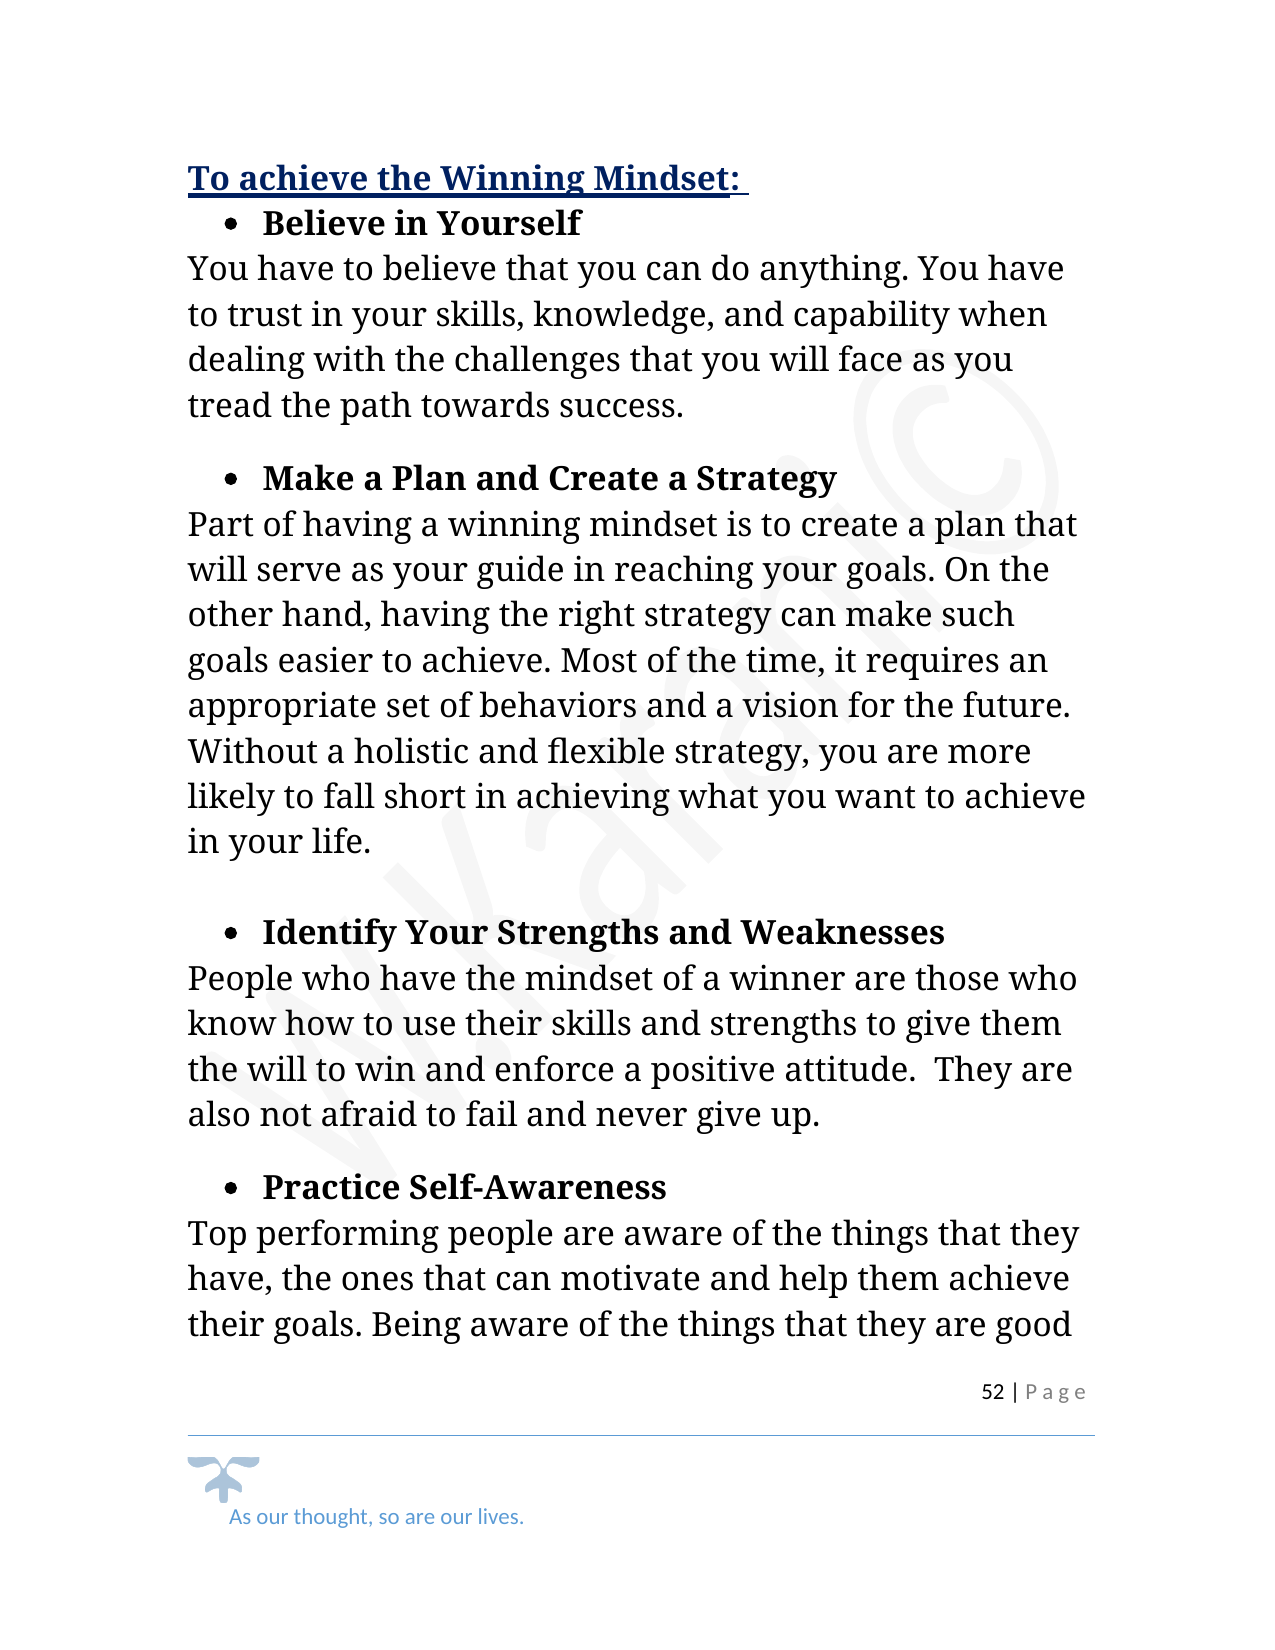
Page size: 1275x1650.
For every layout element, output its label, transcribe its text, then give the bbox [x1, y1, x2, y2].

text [187, 1209, 1095, 1346]
text To achieve the Winning Mindset: [188, 154, 1094, 200]
list Believe in Yourself [225, 200, 1095, 245]
text Part of having a winning mindset is to create a plan that will serve as your guide in reaching your goals. On the other hand, having the right strategy can make such goals easier to achieve. Most of the time, it requires an appropriate set of behaviors and a vision for the future. Without a holistic and flexible strategy, you are more likely to fall short in achieving what you want to achieve in your life. [187, 500, 1095, 864]
text You have to believe that you can do anything. You have to trust in your skills, knowledge, and capability when dealing with the challenges that you will face as you tread the path towards success. [187, 245, 1095, 427]
text People who have the mindset of a winner are those who know how to use their skills and strengths to give them the will to win and enforce a positive attitude. They are also not afraid to fail and never give up. [187, 954, 1095, 1136]
list Make a Plan and Create a Strategy [225, 455, 1095, 500]
list Identify Your Strengths and Weaknesses [225, 909, 1095, 954]
list Practice Self-Awareness [225, 1164, 1095, 1209]
